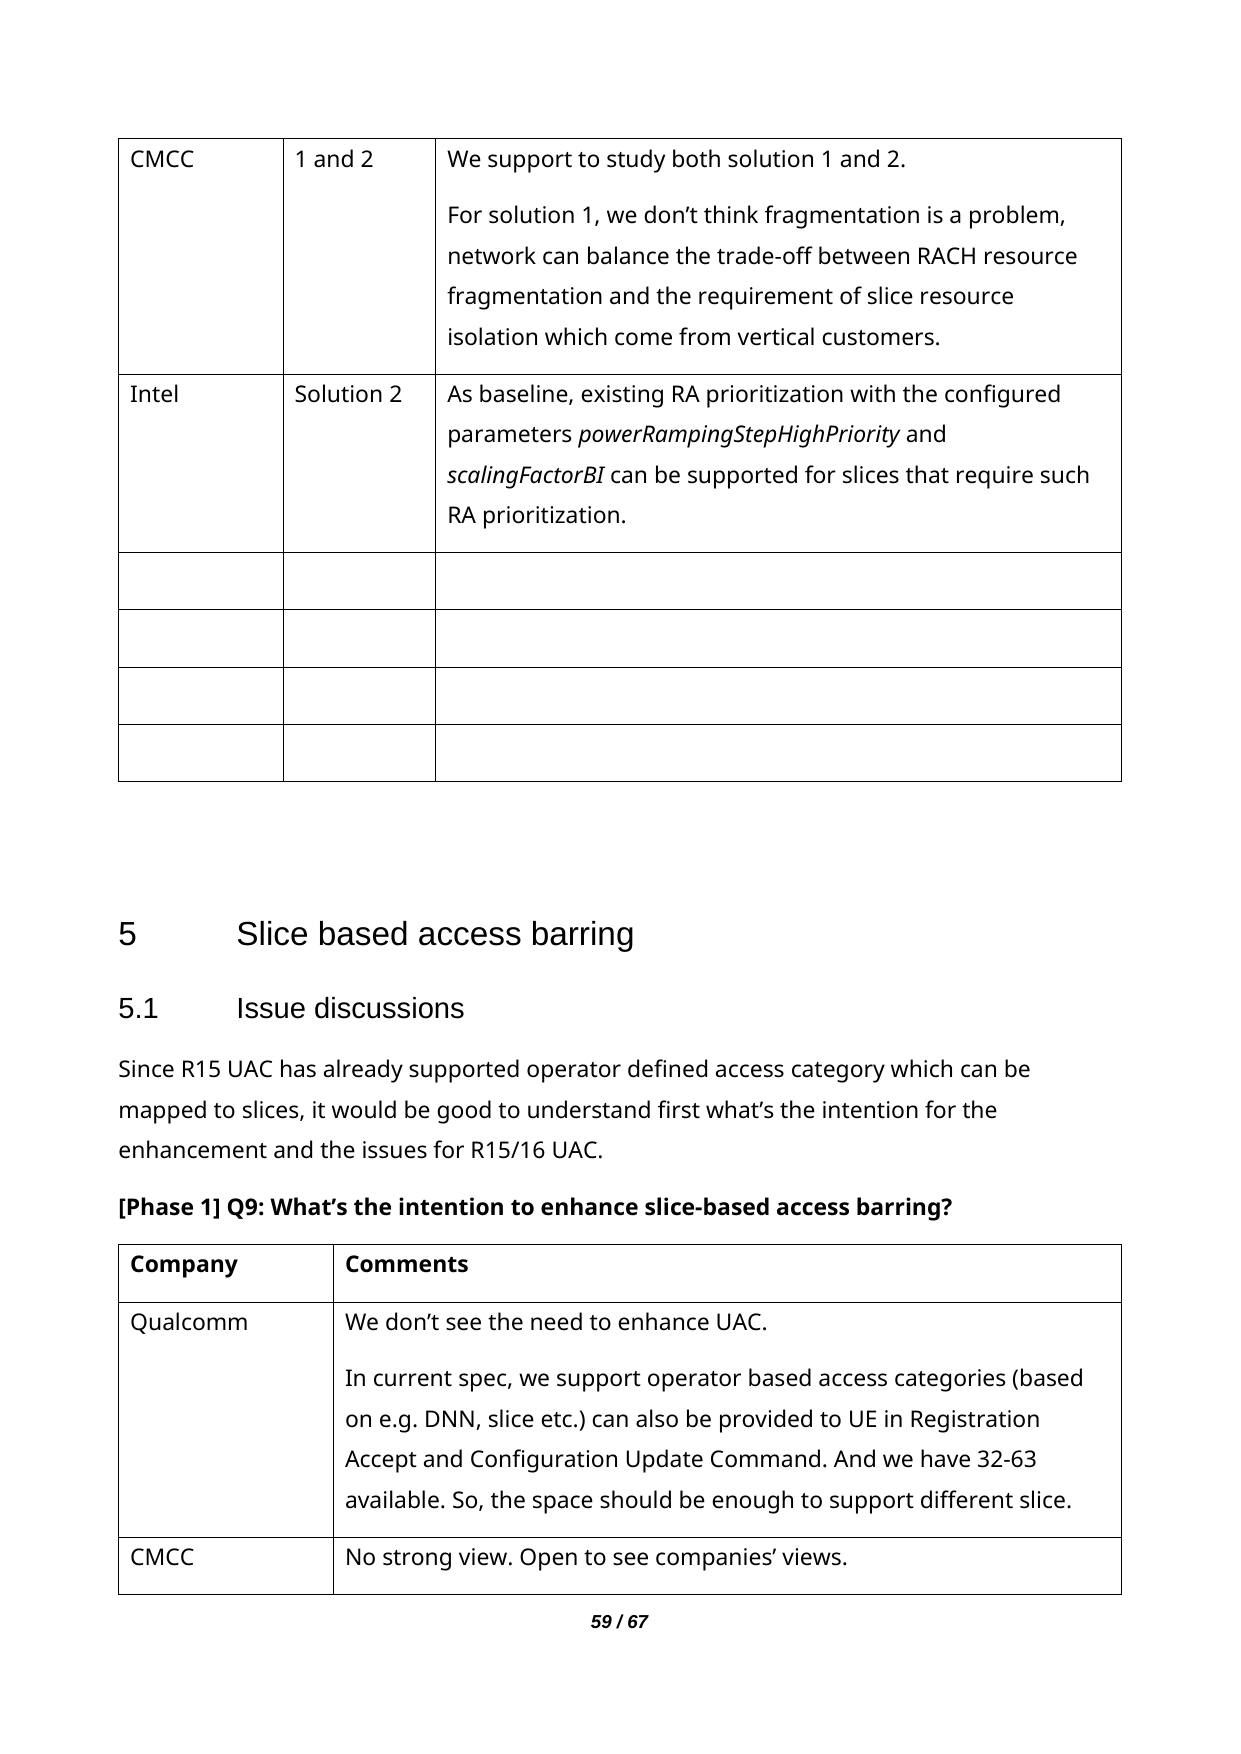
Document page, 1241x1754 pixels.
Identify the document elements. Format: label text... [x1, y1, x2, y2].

table_cell We support to study both solution 1 and 2. For solution 1, we don’t think fragmentation is a problem, network can balance the trade-off between RACH resource fragmentation and the requirement of slice resource isolation which come from vertical customers. [436, 139, 1121, 373]
table_cell [284, 725, 435, 781]
table_header Company [119, 1245, 333, 1302]
subtitle 5 Slice based access barring [118, 896, 1122, 971]
table_cell [284, 668, 435, 724]
table_cell As baseline, existing RA prioritization with the configured parameters powerRampingStepHighPriority and scalingFactorBI can be supported for slices that require such RA prioritization. [436, 375, 1121, 552]
table_cell 1 and 2 [284, 139, 435, 373]
text Since R15 UAC has already supported operator defined access category which can be mapped to slices, it would be good to understand first what’s the intention for the enhancement and the issues for R15/16 UAC. [118, 1050, 1122, 1168]
table_cell [119, 725, 283, 781]
table_cell [284, 553, 435, 609]
table_cell [436, 553, 1121, 609]
table_cell [436, 668, 1121, 724]
text [Phase 1] Q9: What’s the intention to enhance slice-based access barring? [118, 1188, 1122, 1225]
table_cell CMCC [119, 1538, 333, 1594]
table_cell [119, 553, 283, 609]
table_cell [119, 610, 283, 667]
table_cell [284, 610, 435, 667]
table_cell We don’t see the need to enhance UAC. In current spec, we support operator based access categories (based on e.g. DNN, slice etc.) can also be provided to UE in Registration Accept and Configuration Update Command. And we have 32-63 available. So, the space should be enough to support different slice. [334, 1303, 1121, 1537]
table_cell [436, 610, 1121, 667]
table_header Comments [334, 1245, 1121, 1302]
subtitle 5.1 Issue discussions [118, 989, 1122, 1026]
table_cell No strong view. Open to see companies’ views. [334, 1538, 1121, 1594]
table_cell [119, 668, 283, 724]
table_cell [436, 725, 1121, 781]
table_cell CMCC [119, 139, 283, 373]
table_cell Solution 2 [284, 375, 435, 552]
table_cell Qualcomm [119, 1303, 333, 1537]
table_cell Intel [119, 375, 283, 552]
